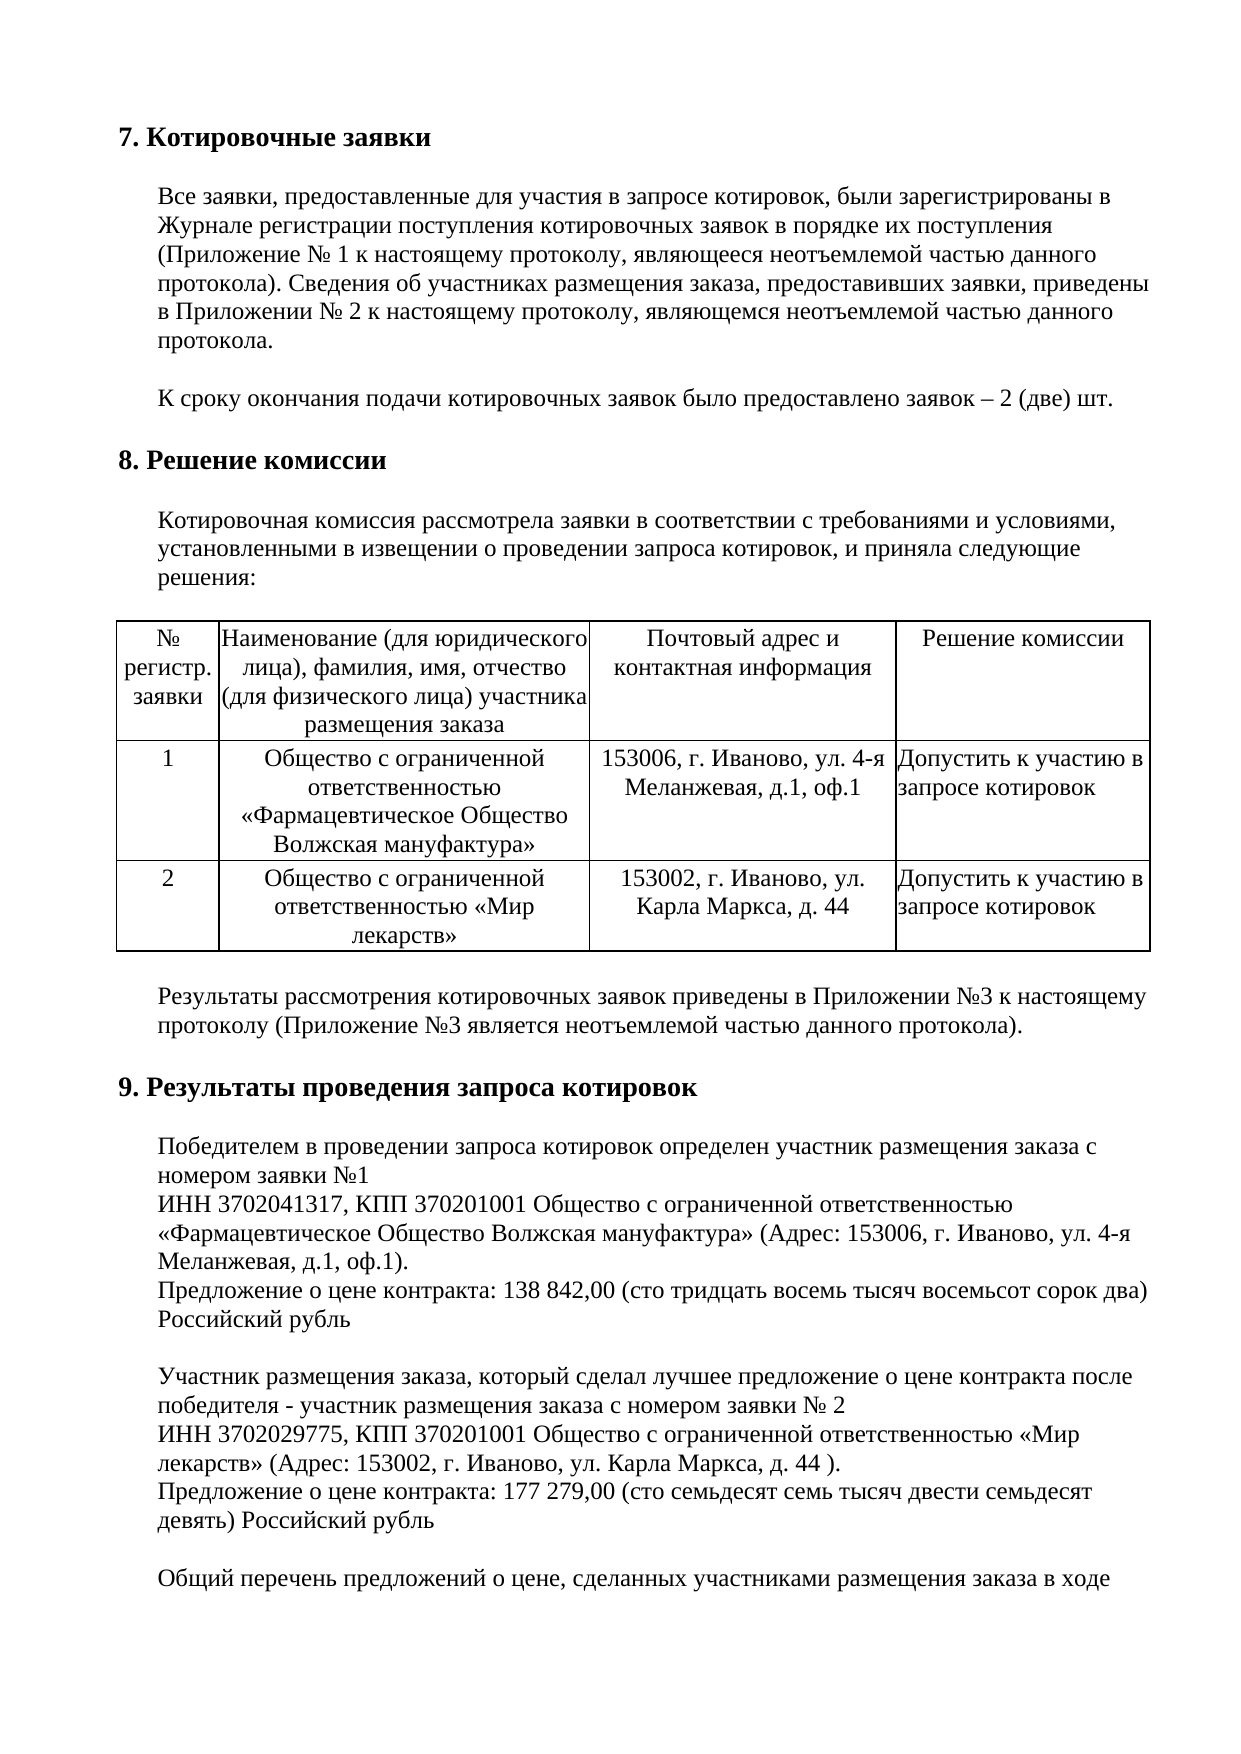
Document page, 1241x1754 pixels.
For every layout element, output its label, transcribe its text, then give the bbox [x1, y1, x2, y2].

table_header № регистр. заявки [117, 622, 218, 740]
table_cell Общество с ограниченной ответственностью «Фармацевтическое Общество Волжская мануфактура» [220, 741, 589, 859]
table_cell 2 [117, 861, 218, 950]
table_header Почтовый адрес и контактная информация [590, 622, 895, 740]
text Результаты рассмотрения котировочных заявок приведены в Приложении №3 к настоящему протоколу (Приложение №3 является неотъемлемой частью данного протокола). [157, 981, 1152, 1039]
table_cell Допустить к участию в запросе котировок [897, 741, 1149, 859]
table_cell 153006, г. Иваново, ул. 4-я Меланжевая, д.1, оф.1 [590, 741, 895, 859]
table_cell 1 [117, 741, 218, 859]
table_header Наименование (для юридического лица), фамилия, имя, отчество (для физического лица) участника размещения заказа [220, 622, 589, 740]
text Все заявки, предоставленные для участия в запросе котировок, были зарегистрированы в Журнале регистрации поступления котировочных заявок в порядке их поступления (Приложение № 1 к настоящему протоколу, являющееся неотъемлемой частью данного протокола). Сведения об участниках размещения заказа, предоставивших заявки, приведены в Приложении № 2 к настоящему протоколу, являющемся неотъемлемой частью данного протокола. [157, 181, 1152, 354]
text 8. Решение комиссии [118, 443, 1152, 476]
table_cell Допустить к участию в запросе котировок [897, 861, 1149, 950]
table_cell Общество с ограниченной ответственностью «Мир лекарств» [220, 861, 589, 950]
text К сроку окончания подачи котировочных заявок было предоставлено заявок – 2 (две) шт. [157, 383, 1152, 412]
text Котировочная комиссия рассмотрела заявки в соответствии с требованиями и условиями, установленными в извещении о проведении запроса котировок, и приняла следующие решения: [157, 505, 1152, 591]
text 7. Котировочные заявки [118, 120, 1152, 152]
table_cell 153002, г. Иваново, ул. Карла Маркса, д. 44 [590, 861, 895, 950]
text 9. Результаты проведения запроса котировок [118, 1070, 1152, 1102]
table_header Решение комиссии [897, 622, 1149, 740]
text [157, 1131, 1152, 1591]
